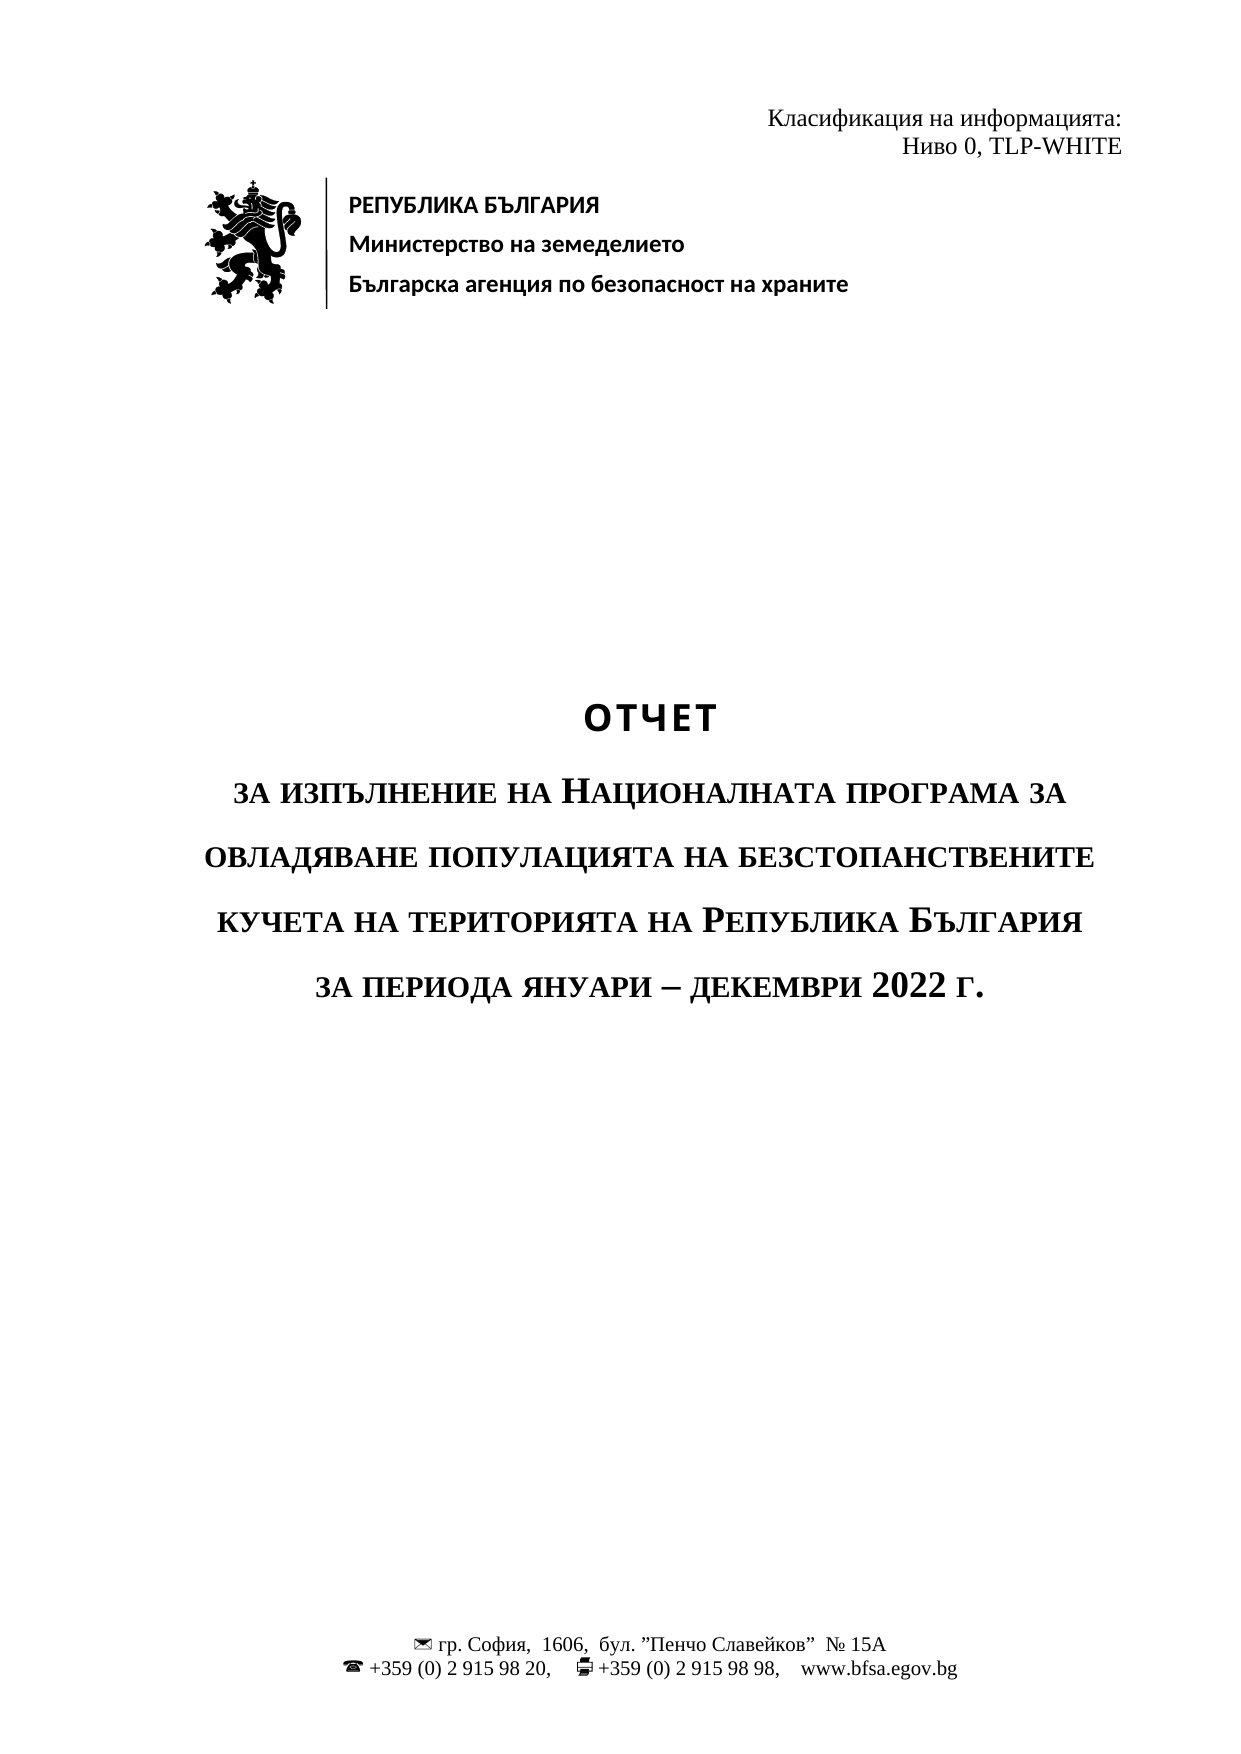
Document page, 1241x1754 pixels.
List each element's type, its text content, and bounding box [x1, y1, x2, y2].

text за периода януари – декември 2022 г. [177, 962, 1122, 1005]
text ОТЧЕТ [177, 692, 1122, 743]
text за изпълнение на Националната програма за овладяване популацията на безстопанствените кучета на територията на Република България [177, 768, 1122, 941]
